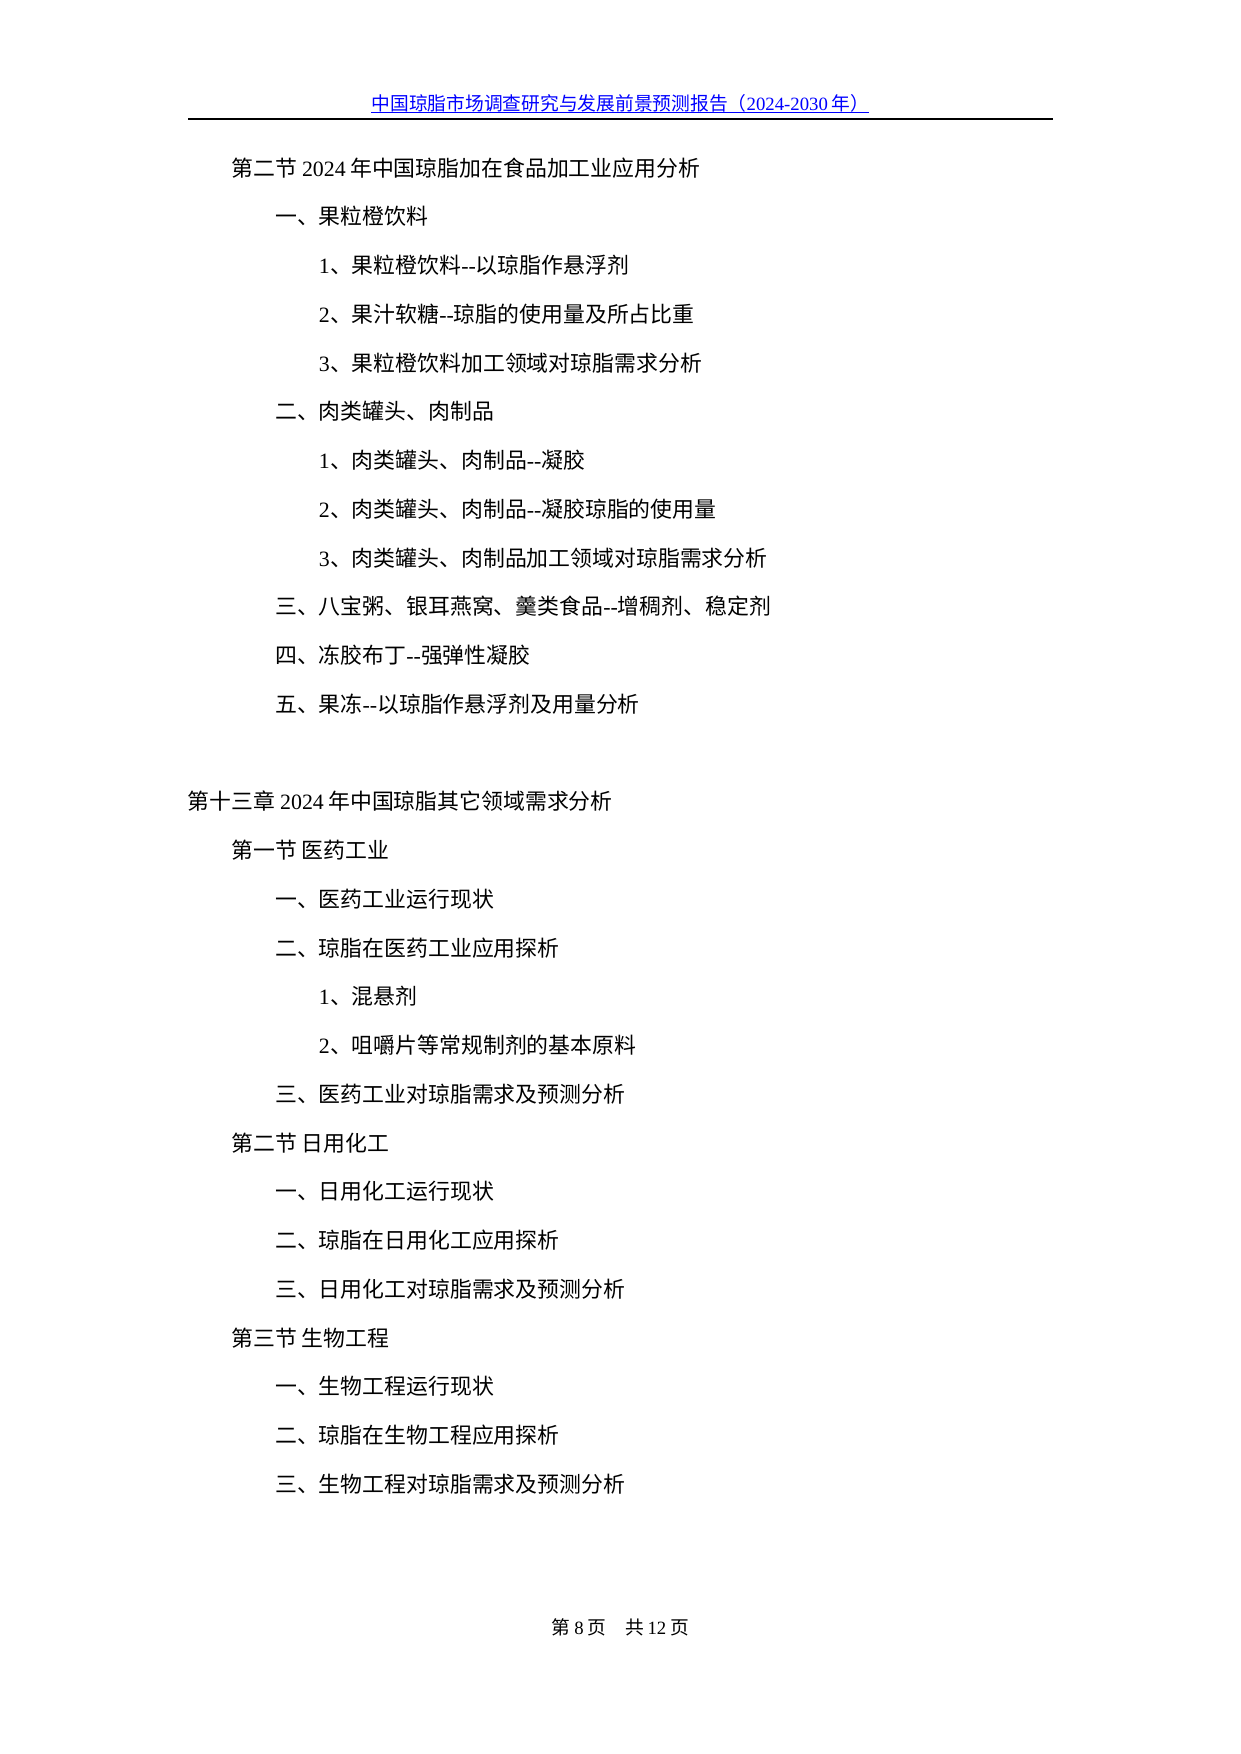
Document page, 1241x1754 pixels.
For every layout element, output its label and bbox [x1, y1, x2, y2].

text [187, 150, 1053, 1499]
